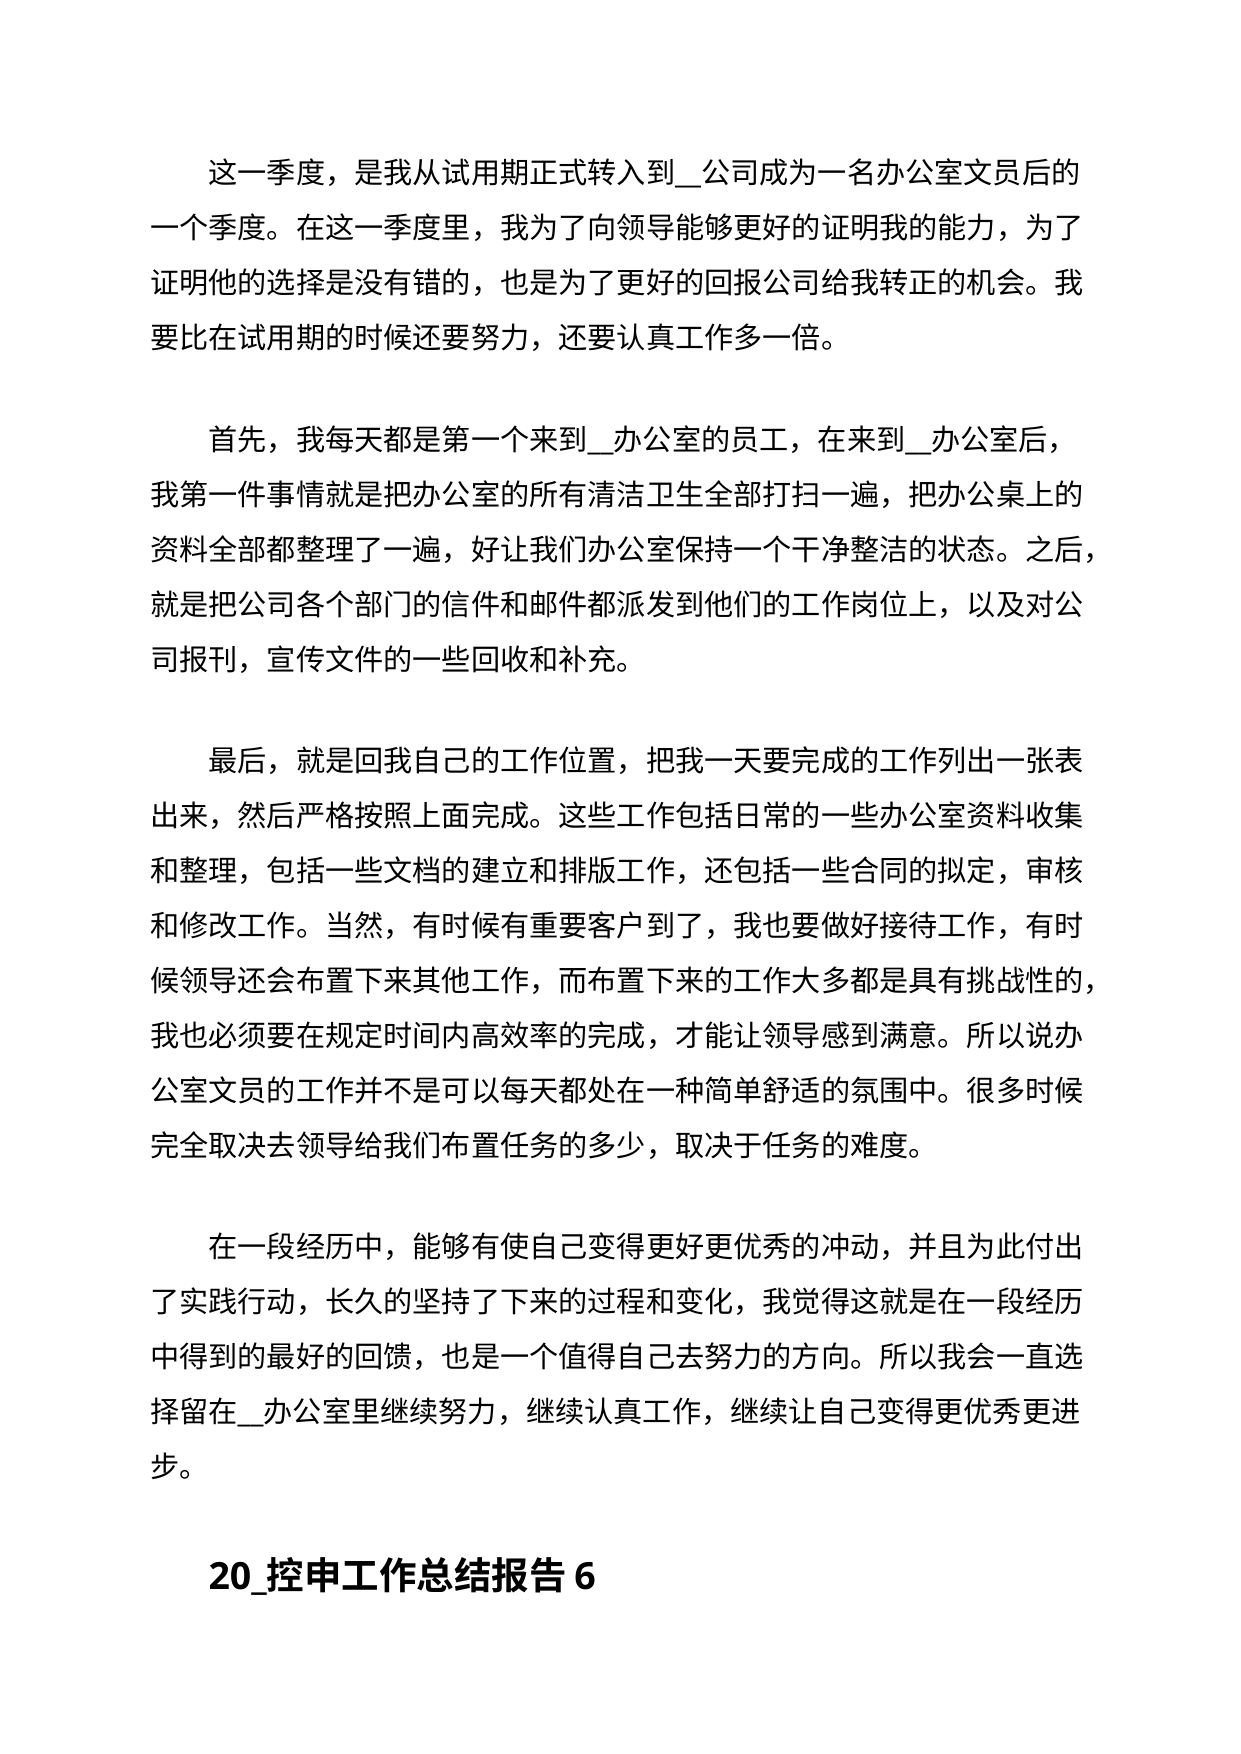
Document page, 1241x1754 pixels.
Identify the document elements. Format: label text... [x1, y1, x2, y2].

text 最后，就是回我自己的工作位置，把我一天要完成的工作列出一张表出来，然后严格按照上面完成。这些工作包括日常的一些办公室资料收集和整理，包括一些文档的建立和排版工作，还包括一些合同的拟定，审核和修改工作。当然，有时候有重要客户到了，我也要做好接待工作，有时候领导还会布置下来其他工作，而布置下来的工作大多都是具有挑战性的，我也必须要在规定时间内高效率的完成，才能让领导感到满意。所以说办公室文员的工作并不是可以每天都处在一种简单舒适的氛围中。很多时候完全取决去领导给我们布置任务的多少，取决于任务的难度。 [150, 738, 1090, 1164]
text 在一段经历中，能够有使自己变得更好更优秀的冲动，并且为此付出了实践行动，长久的坚持了下来的过程和变化，我觉得这就是在一段经历中得到的最好的回馈，也是一个值得自己去努力的方向。所以我会一直选择留在__办公室里继续努力，继续认真工作，继续让自己变得更优秀更进步。 [150, 1224, 1090, 1486]
text 这一季度，是我从试用期正式转入到__公司成为一名办公室文员后的一个季度。在这一季度里，我为了向领导能够更好的证明我的能力，为了证明他的选择是没有错的，也是为了更好的回报公司给我转正的机会。我要比在试用期的时候还要努力，还要认真工作多一倍。 [150, 150, 1090, 357]
text 20_控申工作总结报告6 [150, 1546, 1090, 1600]
text 首先，我每天都是第一个来到__办公室的员工，在来到__办公室后，我第一件事情就是把办公室的所有清洁卫生全部打扫一遍，把办公桌上的资料全部都整理了一遍，好让我们办公室保持一个干净整洁的状态。之后，就是把公司各个部门的信件和邮件都派发到他们的工作岗位上，以及对公司报刊，宣传文件的一些回收和补充。 [150, 417, 1090, 678]
